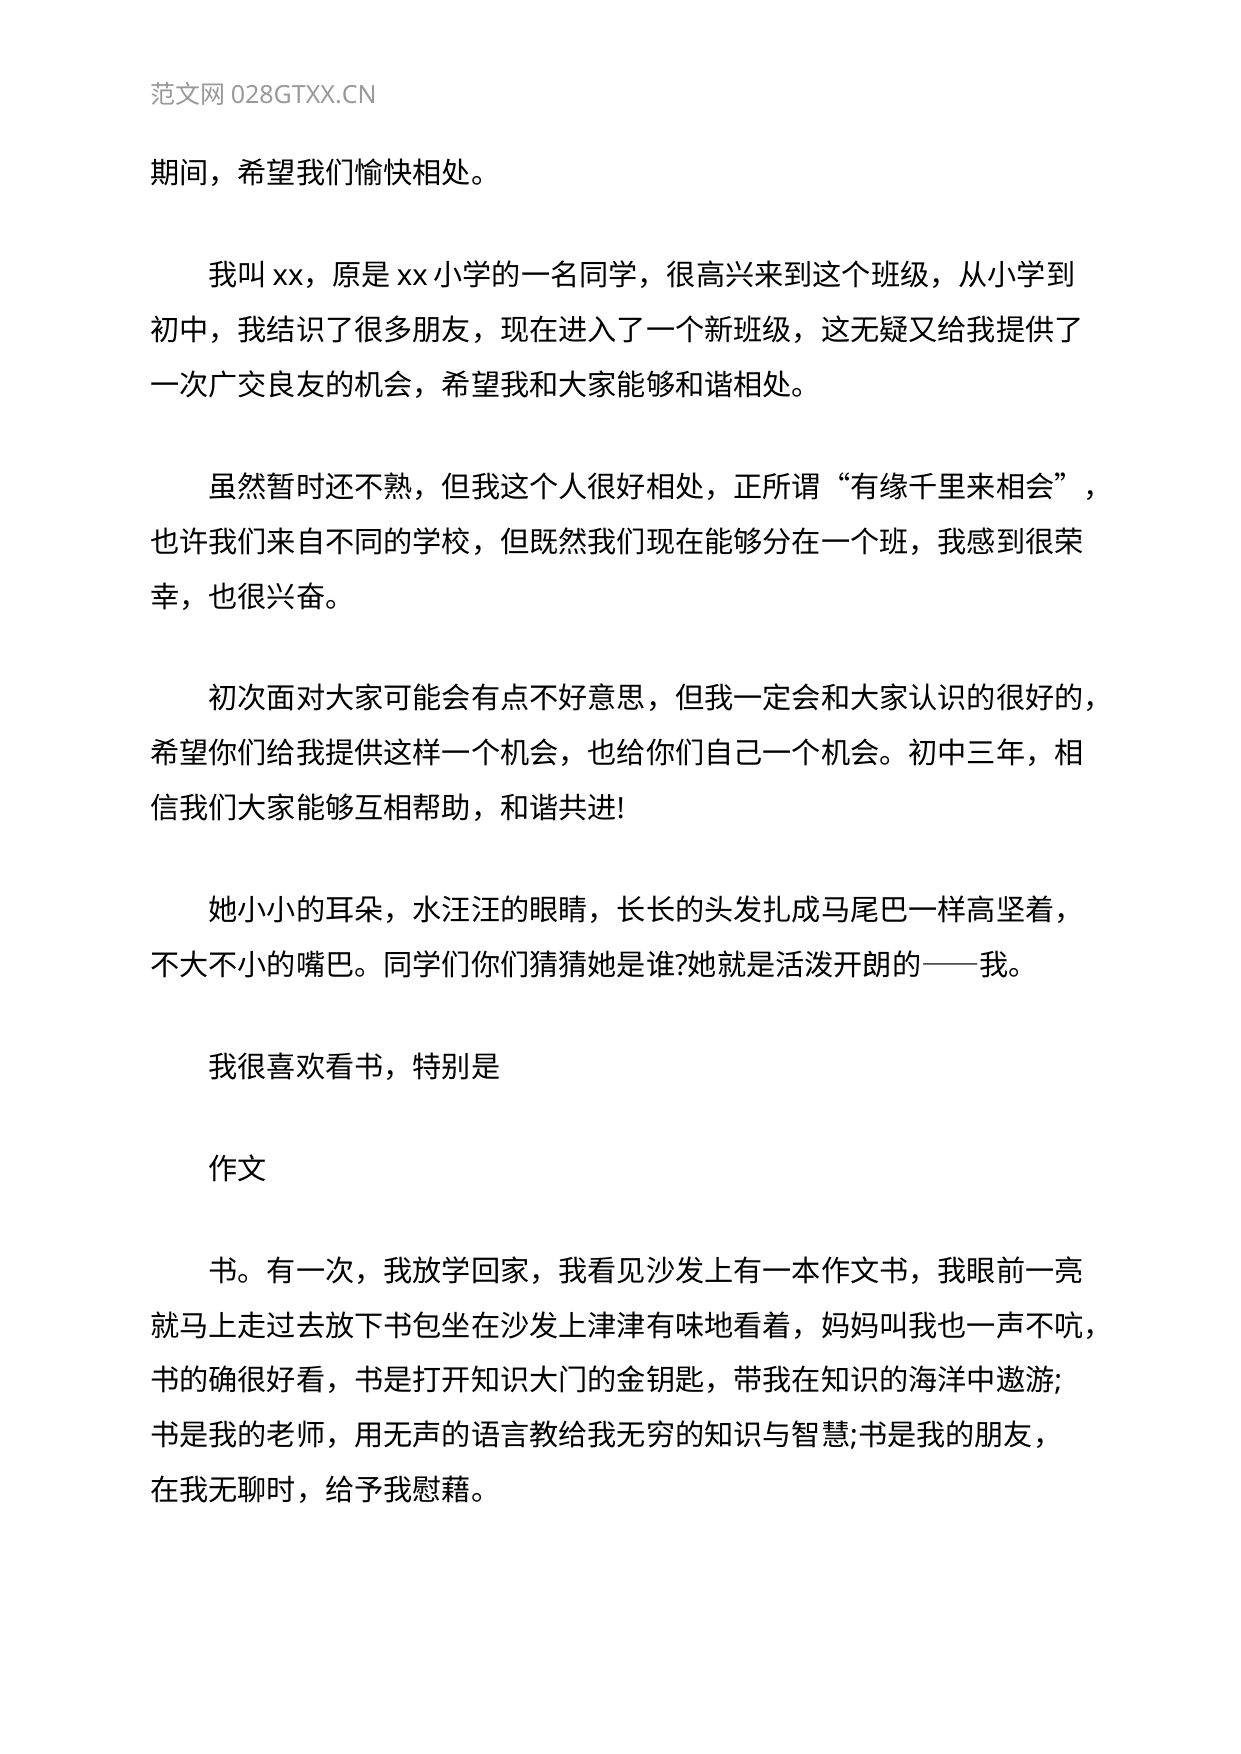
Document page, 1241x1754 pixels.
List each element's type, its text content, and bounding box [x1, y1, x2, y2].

text 初次面对大家可能会有点不好意思，但我一定会和大家认识的很好的，希望你们给我提供这样一个机会，也给你们自己一个机会。初中三年，相信我们大家能够互相帮助，和谐共进! [150, 675, 1090, 827]
text 我很喜欢看书，特别是 [150, 1044, 1090, 1086]
text 她小小的耳朵，水汪汪的眼睛，长长的头发扎成马尾巴一样高坚着，不大不小的嘴巴。同学们你们猜猜她是谁?她就是活泼开朗的——我。 [150, 887, 1090, 984]
text 作文 [150, 1145, 1090, 1188]
text 书。有一次，我放学回家，我看见沙发上有一本作文书，我眼前一亮就马上走过去放下书包坐在沙发上津津有味地看着，妈妈叫我也一声不吭，书的确很好看，书是打开知识大门的金钥匙，带我在知识的海洋中遨游;书是我的老师，用无声的语言教给我无穷的知识与智慧;书是我的朋友，在我无聊时，给予我慰藉。 [150, 1247, 1090, 1509]
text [150, 150, 1090, 192]
text 我叫xx，原是xx小学的一名同学，很高兴来到这个班级，从小学到初中，我结识了很多朋友，现在进入了一个新班级，这无疑又给我提供了一次广交良友的机会，希望我和大家能够和谐相处。 [150, 252, 1090, 404]
text 虽然暂时还不熟，但我这个人很好相处，正所谓“有缘千里来相会”，也许我们来自不同的学校，但既然我们现在能够分在一个班，我感到很荣幸，也很兴奋。 [150, 463, 1090, 616]
